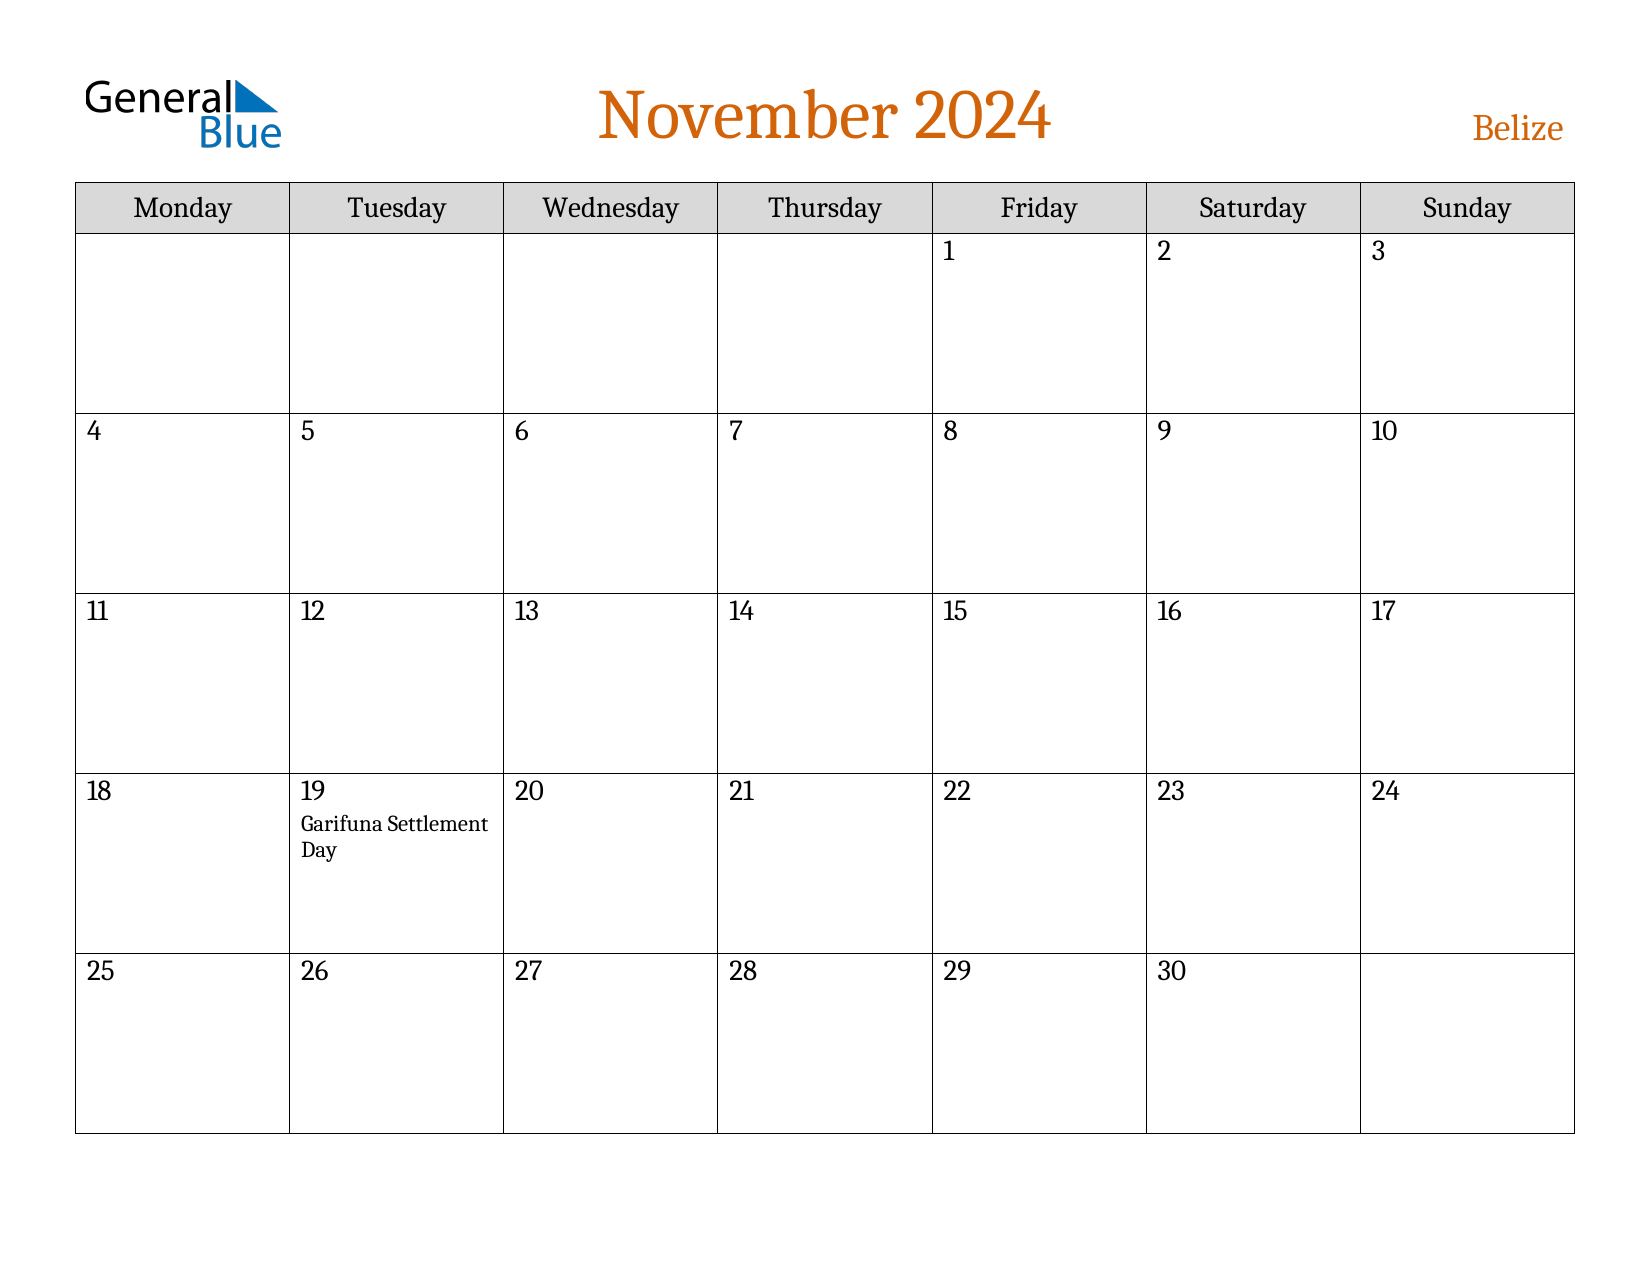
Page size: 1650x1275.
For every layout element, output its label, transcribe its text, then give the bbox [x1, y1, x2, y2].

table_cell [718, 234, 932, 270]
table_cell [504, 450, 717, 593]
table_cell [718, 990, 932, 1133]
table_cell [504, 234, 717, 270]
table_cell 22 [933, 774, 1146, 810]
table_cell [1147, 630, 1360, 773]
table_cell 5 [290, 414, 503, 450]
table_cell 28 [718, 954, 932, 990]
table_cell 3 [1361, 234, 1574, 270]
table_cell 9 [1147, 414, 1360, 450]
table_cell [718, 810, 932, 953]
table_cell [76, 630, 289, 773]
table_cell [1147, 990, 1360, 1133]
table_cell [1147, 270, 1360, 413]
table_cell [290, 450, 503, 593]
table_cell [504, 810, 717, 953]
table_cell Tuesday [290, 183, 503, 233]
table_cell 30 [1147, 954, 1360, 990]
table_cell 12 [290, 594, 503, 630]
table_cell 6 [504, 414, 717, 450]
table_cell Wednesday [504, 183, 717, 233]
table_cell 18 [76, 774, 289, 810]
table_header November 2024 [504, 75, 1146, 182]
table_cell [1147, 450, 1360, 593]
table_cell 2 [1147, 234, 1360, 270]
table_cell 11 [76, 594, 289, 630]
table_cell [1361, 630, 1574, 773]
table_cell 16 [1147, 594, 1360, 630]
table_cell [1361, 954, 1574, 990]
table_cell [290, 234, 503, 270]
table_cell 23 [1147, 774, 1360, 810]
table_header [76, 75, 503, 182]
table_cell 17 [1361, 594, 1574, 630]
table_cell [504, 990, 717, 1133]
table_cell [76, 234, 289, 270]
table_cell [290, 270, 503, 413]
table_cell 27 [504, 954, 717, 990]
table_cell [718, 270, 932, 413]
table_cell [718, 630, 932, 773]
picture [86, 80, 281, 148]
table_cell 24 [1361, 774, 1574, 810]
table_cell [718, 450, 932, 593]
table_cell Saturday [1147, 183, 1360, 233]
table_cell [1361, 450, 1574, 593]
table_cell Friday [933, 183, 1146, 233]
table_header Belize [1146, 75, 1574, 182]
table_cell 10 [1361, 414, 1574, 450]
table_cell 1 [933, 234, 1146, 270]
table_cell [504, 270, 717, 413]
table_cell [76, 810, 289, 953]
table_cell 21 [718, 774, 932, 810]
table_cell Thursday [718, 183, 932, 233]
table_cell 4 [76, 414, 289, 450]
table_cell [1361, 270, 1574, 413]
table_cell [1147, 810, 1360, 953]
table_cell [933, 630, 1146, 773]
table_cell [933, 810, 1146, 953]
table_cell 26 [290, 954, 503, 990]
table_cell [933, 450, 1146, 593]
table_cell [76, 270, 289, 413]
table_cell 25 [76, 954, 289, 990]
table_cell 15 [933, 594, 1146, 630]
table_cell [1361, 810, 1574, 953]
table_cell [504, 630, 717, 773]
table_cell 7 [718, 414, 932, 450]
table_cell [933, 270, 1146, 413]
table_cell [290, 990, 503, 1133]
table_cell 14 [718, 594, 932, 630]
table_cell [76, 450, 289, 593]
table_cell 20 [504, 774, 717, 810]
table_cell [76, 990, 289, 1133]
table_cell Monday [76, 183, 289, 233]
table_cell Sunday [1361, 183, 1574, 233]
table_cell 29 [933, 954, 1146, 990]
table_cell [1361, 990, 1574, 1133]
table_cell Garifuna Settlement Day [290, 810, 503, 953]
table_cell 8 [933, 414, 1146, 450]
table_cell [290, 630, 503, 773]
table_cell 19 [290, 774, 503, 810]
table_cell 13 [504, 594, 717, 630]
table_cell [933, 990, 1146, 1133]
